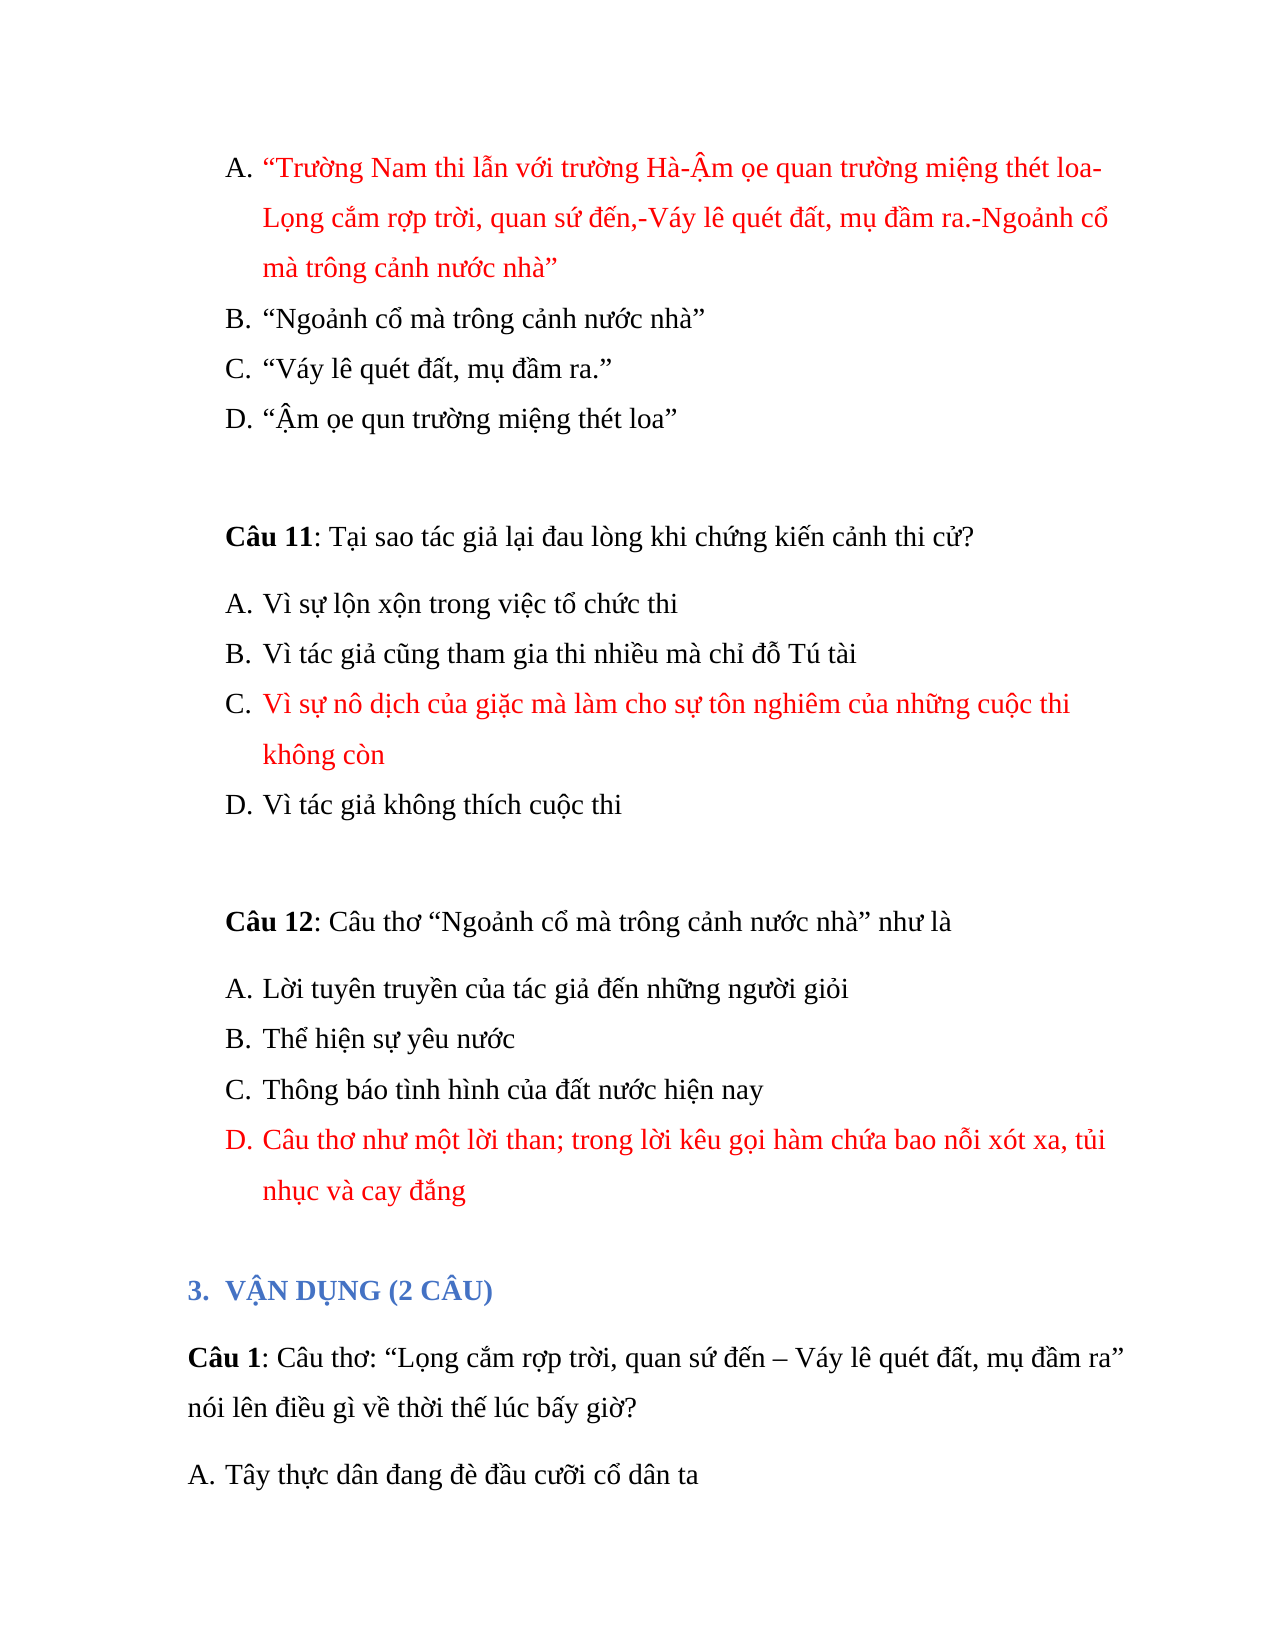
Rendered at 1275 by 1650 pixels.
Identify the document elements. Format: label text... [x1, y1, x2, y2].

list Vì sự nô dịch của giặc mà làm cho sự tôn nghiêm của những cuộc thi không còn [225, 686, 1125, 770]
list Câu thơ như một lời than; trong lời kêu gọi hàm chứa bao nỗi xót xa, tủi nhục và cay đắng [225, 1122, 1125, 1206]
text Câu 1: Câu thơ: “Lọng cắm rợp trời, quan sứ đến – Váy lê quét đất, mụ đầm ra” nói lên điều gì về thời thế lúc bấy giờ? [187, 1340, 1125, 1424]
list Thông báo tình hình của đất nước hiện nay [225, 1072, 1125, 1106]
text Câu 11: Tại sao tác giả lại đau lòng khi chứng kiến cảnh thi cử? [225, 519, 1125, 552]
list Tây thực dân đang đè đầu cưỡi cổ dân ta [187, 1457, 1125, 1491]
list “Váy lê quét đất, mụ đầm ra.” [225, 351, 1125, 385]
list Lời tuyên truyền của tác giả đến những người giỏi [225, 971, 1125, 1005]
list “Trường Nam thi lẫn với trường Hà-Ậm ọe quan trường miệng thét loa-Lọng cắm rợp trời, quan sứ đến,-Váy lê quét đất, mụ đầm ra.-Ngoảnh cổ mà trông cảnh nước nhà” [225, 150, 1125, 284]
list Vì sự lộn xộn trong việc tổ chức thi [225, 586, 1125, 619]
list Vì tác giả không thích cuộc thi [225, 787, 1125, 821]
list VẬN DỤNG (2 CÂU) [187, 1273, 1125, 1307]
list Thể hiện sự yêu nước [225, 1022, 1125, 1055]
text Câu 12: Câu thơ “Ngoảnh cổ mà trông cảnh nước nhà” như là [225, 904, 1125, 938]
list Vì tác giả cũng tham gia thi nhiều mà chỉ đỗ Tú tài [225, 636, 1125, 670]
list “Ậm ọe qun trường miệng thét loa” [225, 402, 1125, 435]
list “Ngoảnh cổ mà trông cảnh nước nhà” [225, 301, 1125, 334]
